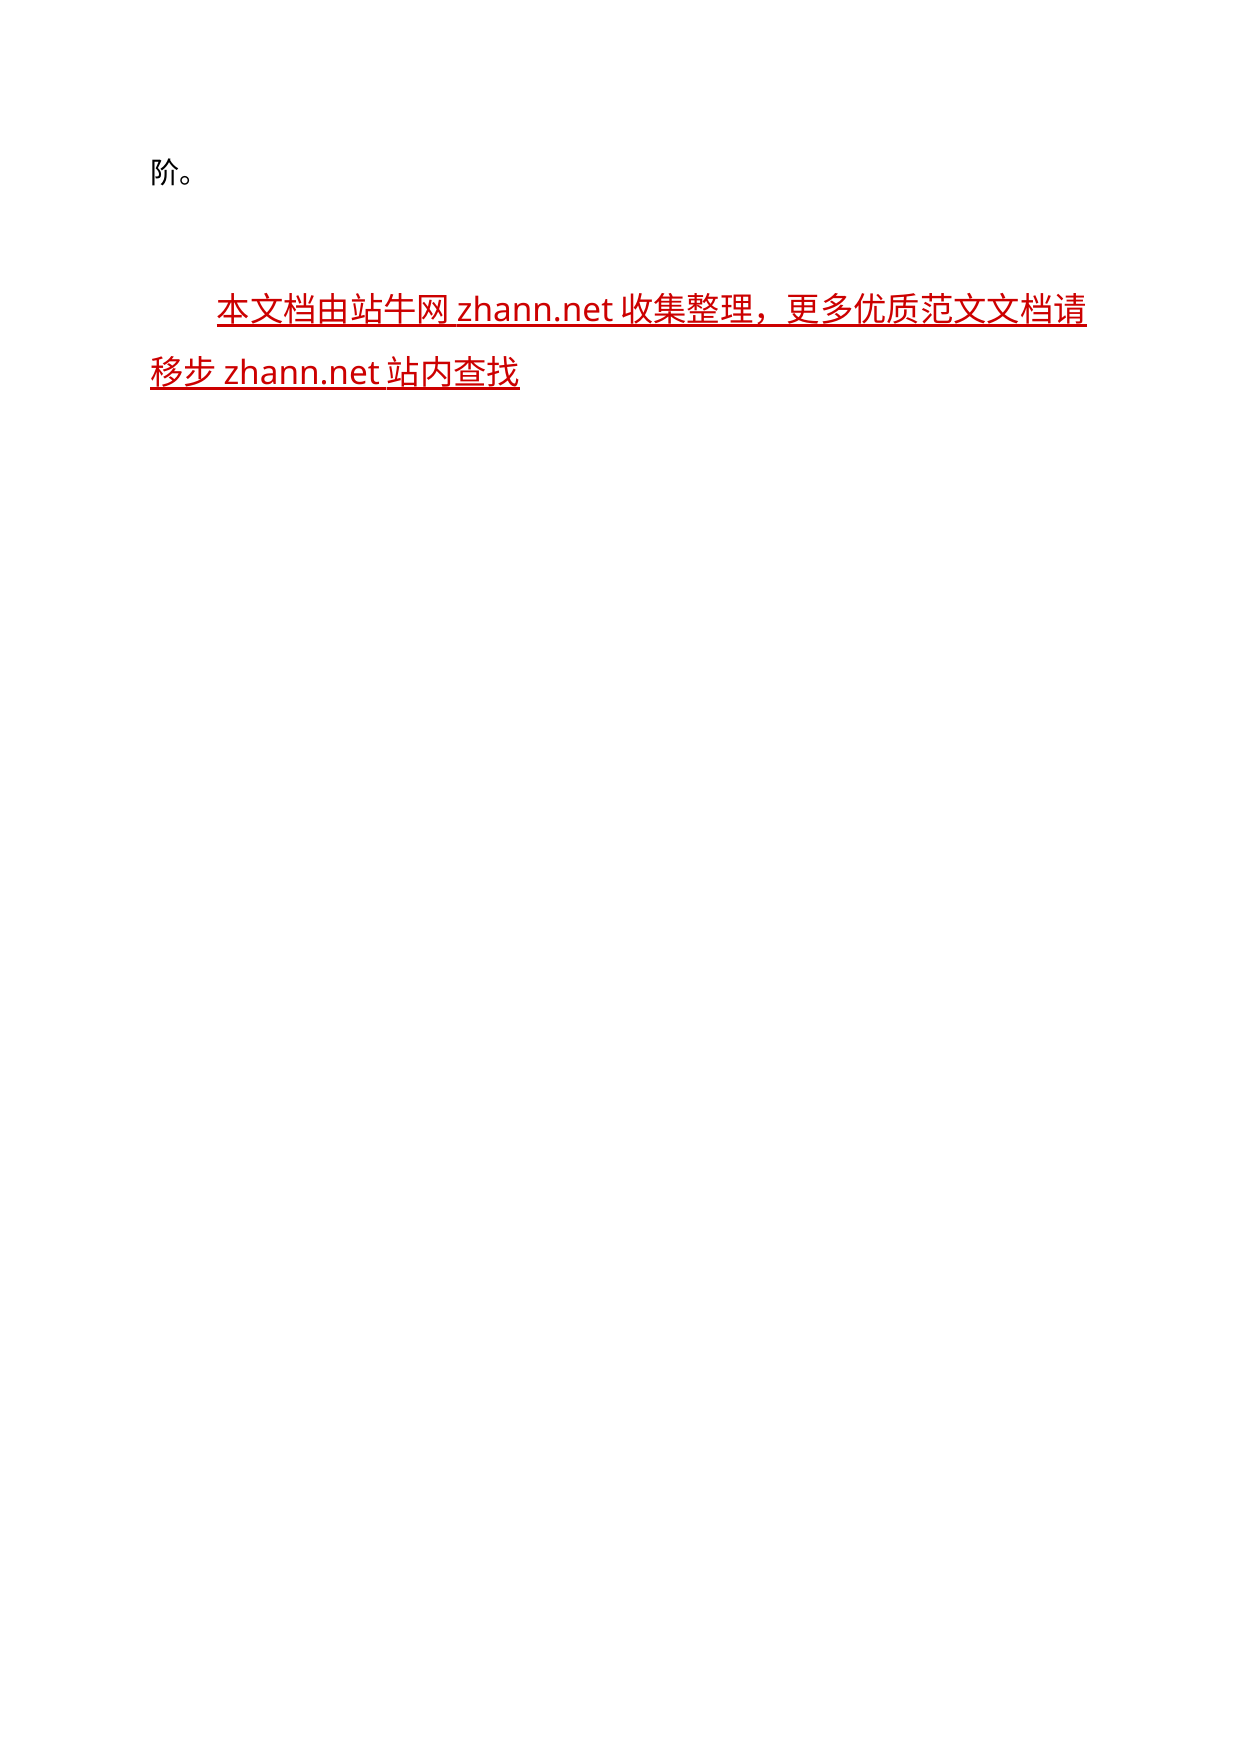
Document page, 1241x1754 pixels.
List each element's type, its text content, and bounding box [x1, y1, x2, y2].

text 本文档由站牛网zhann.net收集整理，更多优质范文文档请移步zhann.net站内查找 [150, 283, 1090, 394]
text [150, 150, 1090, 192]
